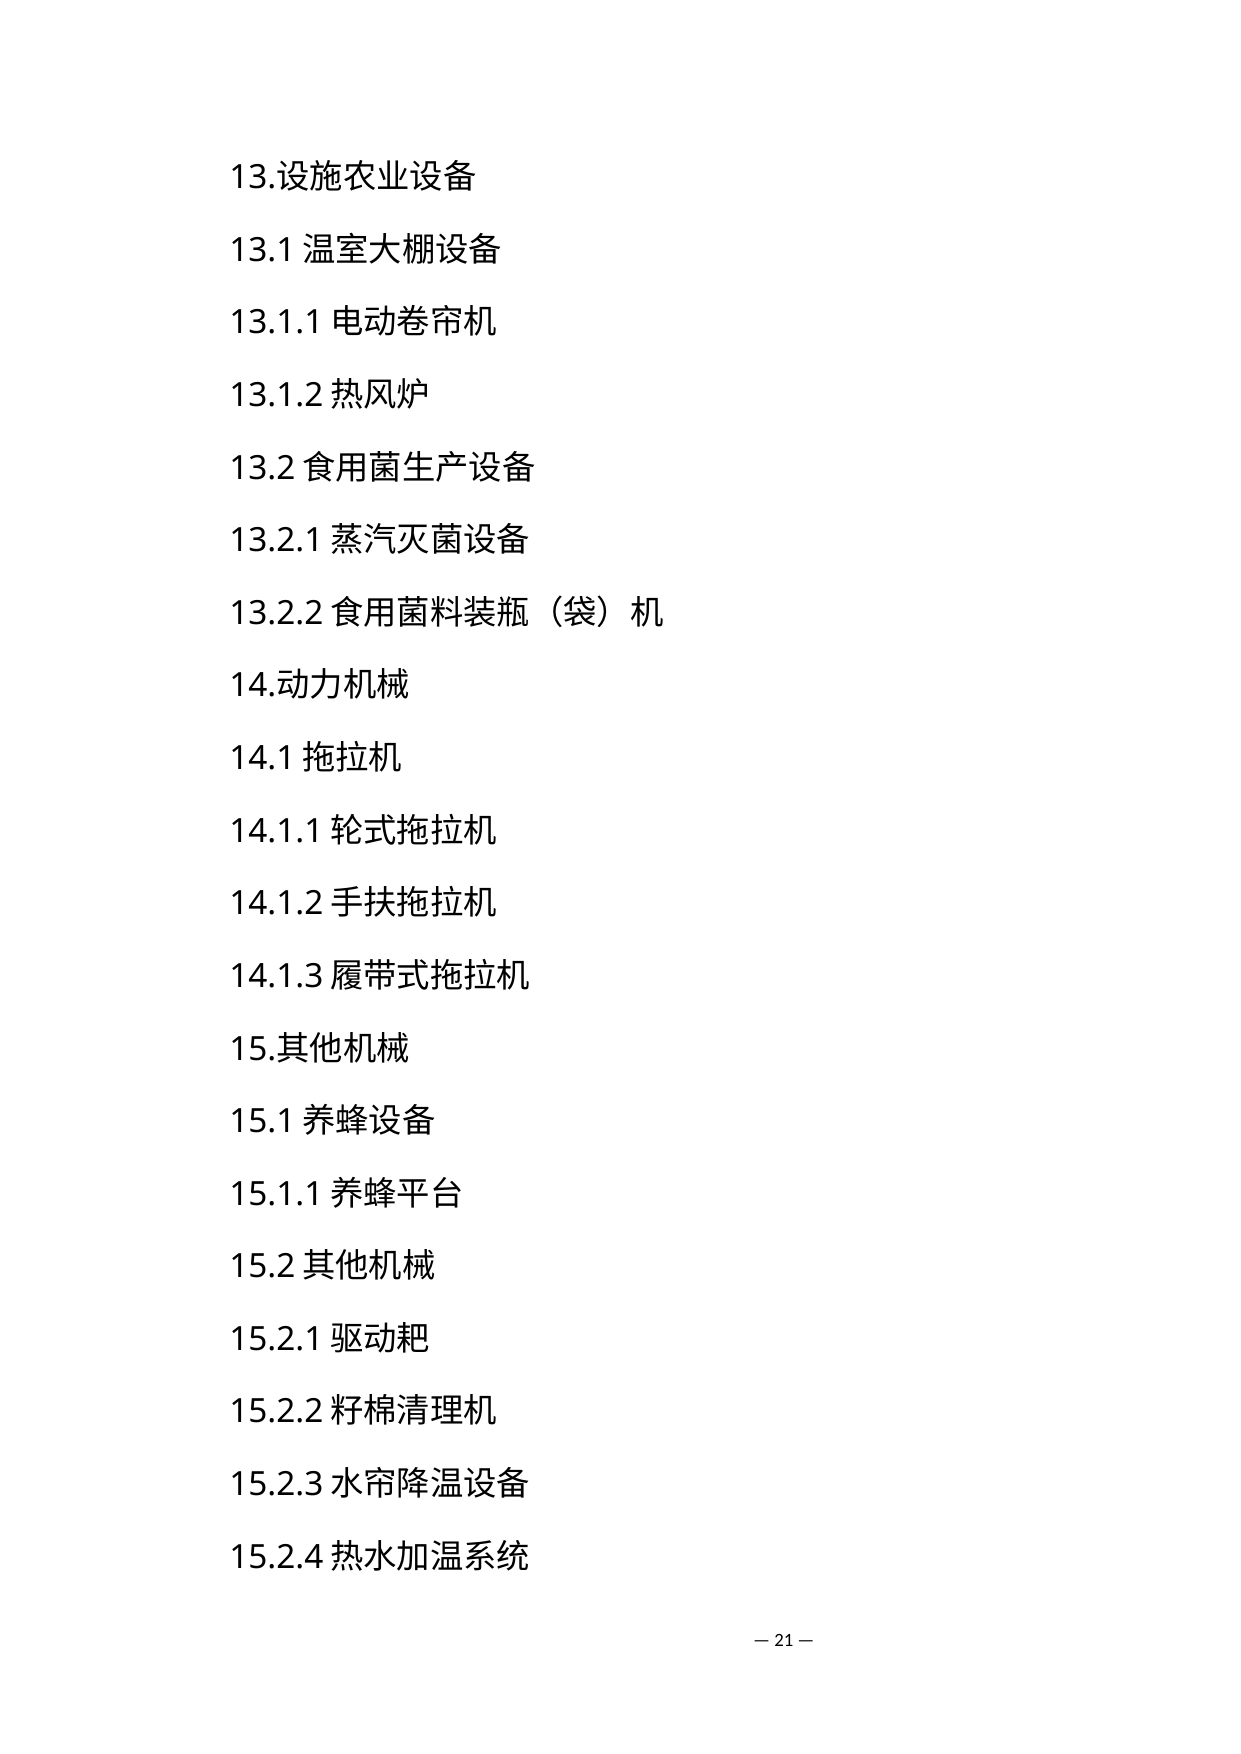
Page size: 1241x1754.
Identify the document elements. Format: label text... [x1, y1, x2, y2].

text 14.1.3履带式拖拉机 [162, 949, 1053, 997]
text 13.2.1蒸汽灭菌设备 [162, 513, 1053, 561]
text 15.1养蜂设备 [162, 1094, 1053, 1142]
text 13.1.2热风炉 [162, 368, 1053, 416]
text 14.1.1轮式拖拉机 [162, 803, 1053, 852]
text 13.2食用菌生产设备 [162, 440, 1053, 489]
text 13.设施农业设备 [162, 150, 1053, 198]
text 15.2.4热水加温系统 [162, 1529, 1053, 1578]
text 15.其他机械 [162, 1021, 1053, 1070]
text 15.2.1驱动耙 [162, 1312, 1053, 1360]
text 13.2.2食用菌料装瓶（袋）机 [162, 586, 1053, 634]
text 15.2.2籽棉清理机 [162, 1384, 1053, 1433]
text 15.1.1养蜂平台 [162, 1166, 1053, 1215]
text 15.2其他机械 [162, 1239, 1053, 1287]
text 14.动力机械 [162, 658, 1053, 707]
text 14.1.2手扶拖拉机 [162, 876, 1053, 924]
text 13.1温室大棚设备 [162, 223, 1053, 271]
text 15.2.3水帘降温设备 [162, 1457, 1053, 1505]
text 14.1拖拉机 [162, 731, 1053, 779]
text 13.1.1电动卷帘机 [162, 295, 1053, 344]
